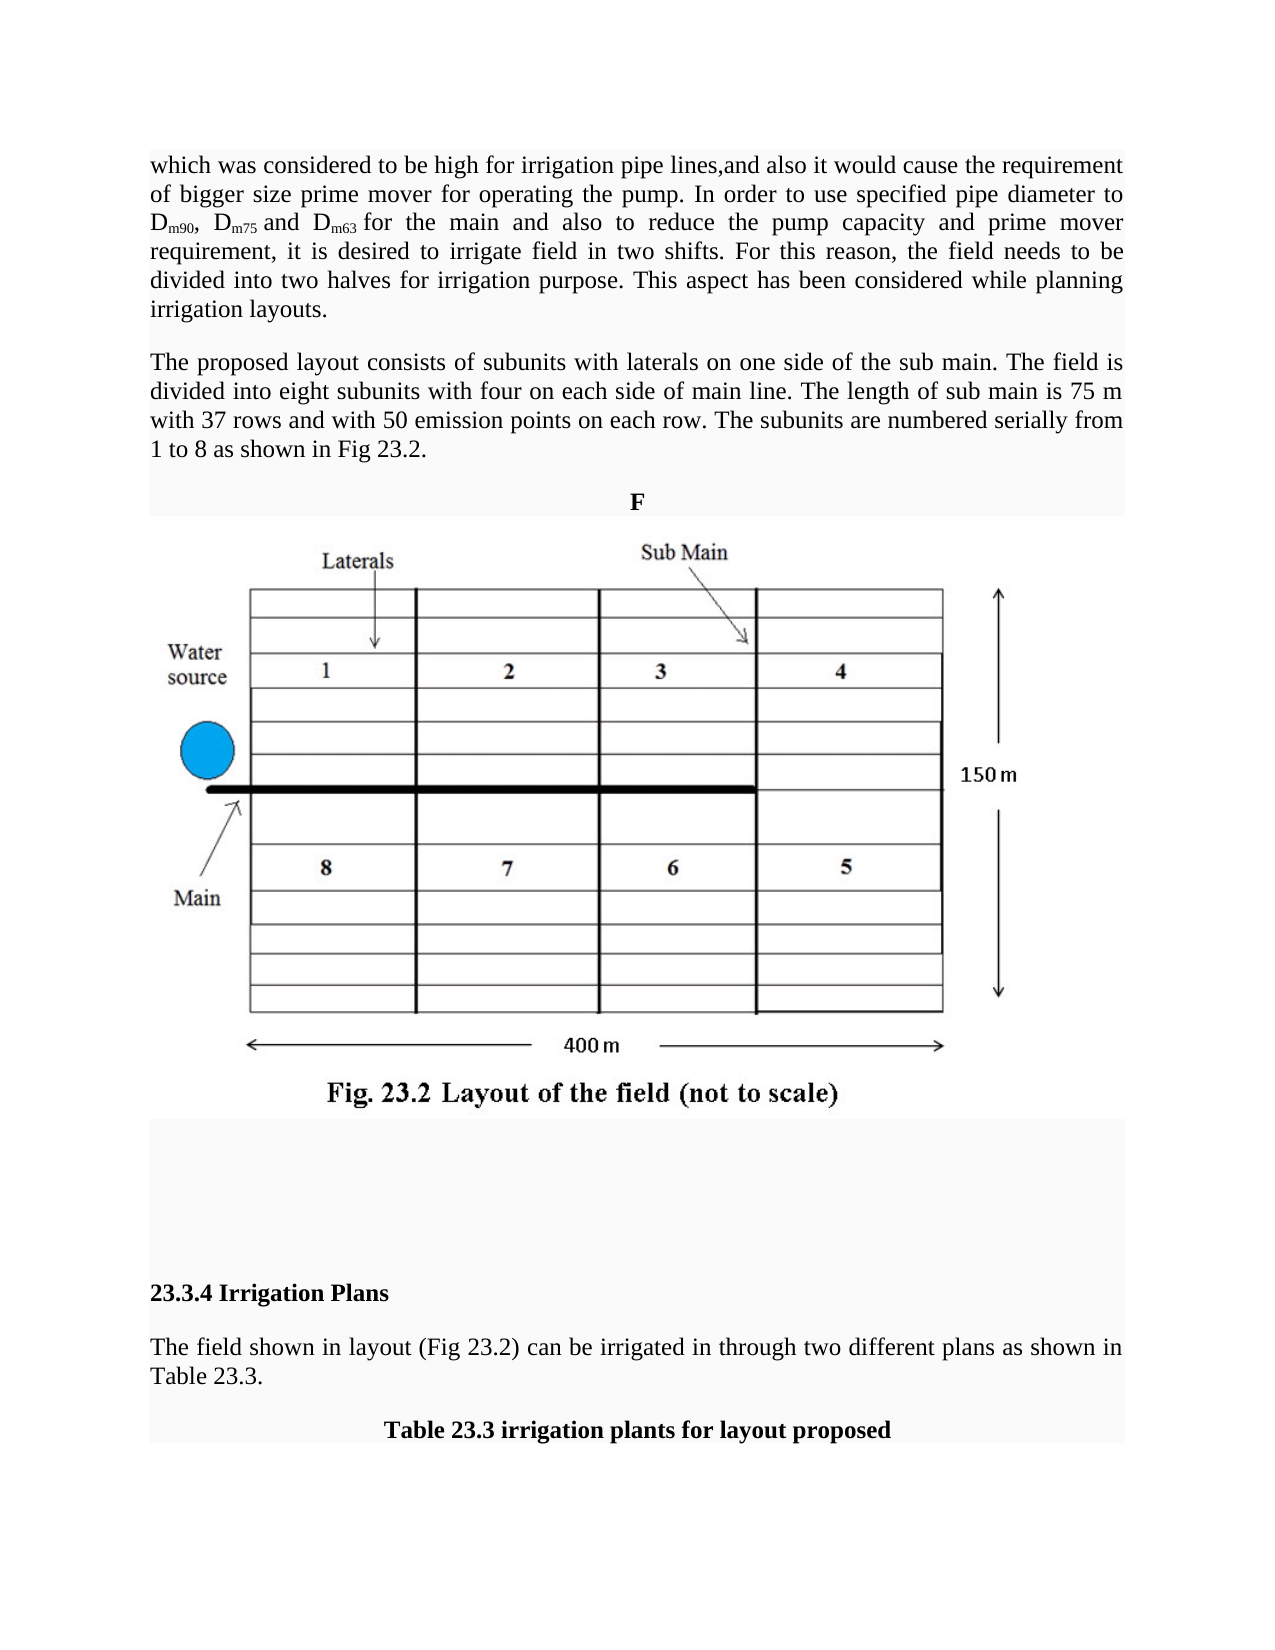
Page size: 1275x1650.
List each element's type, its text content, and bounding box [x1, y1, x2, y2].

text Table 23.3 irrigation plants for layout proposed [150, 1415, 1125, 1443]
text 23.3.4 Irrigation Plans [150, 1278, 1125, 1307]
text F [150, 487, 1125, 516]
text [150, 150, 1125, 322]
text The field shown in layout (Fig 23.2) can be irrigated in through two different plans as shown in Table 23.3. [150, 1332, 1125, 1390]
picture [150, 516, 1125, 1119]
text The proposed layout consists of subunits with laterals on one side of the sub main. The field is divided into eight subunits with four on each side of main line. The length of sub main is 75 m with 37 rows and with 50 emission points on each row. The subunits are numbered serially from 1 to 8 as shown in Fig 23.2. [150, 347, 1125, 462]
